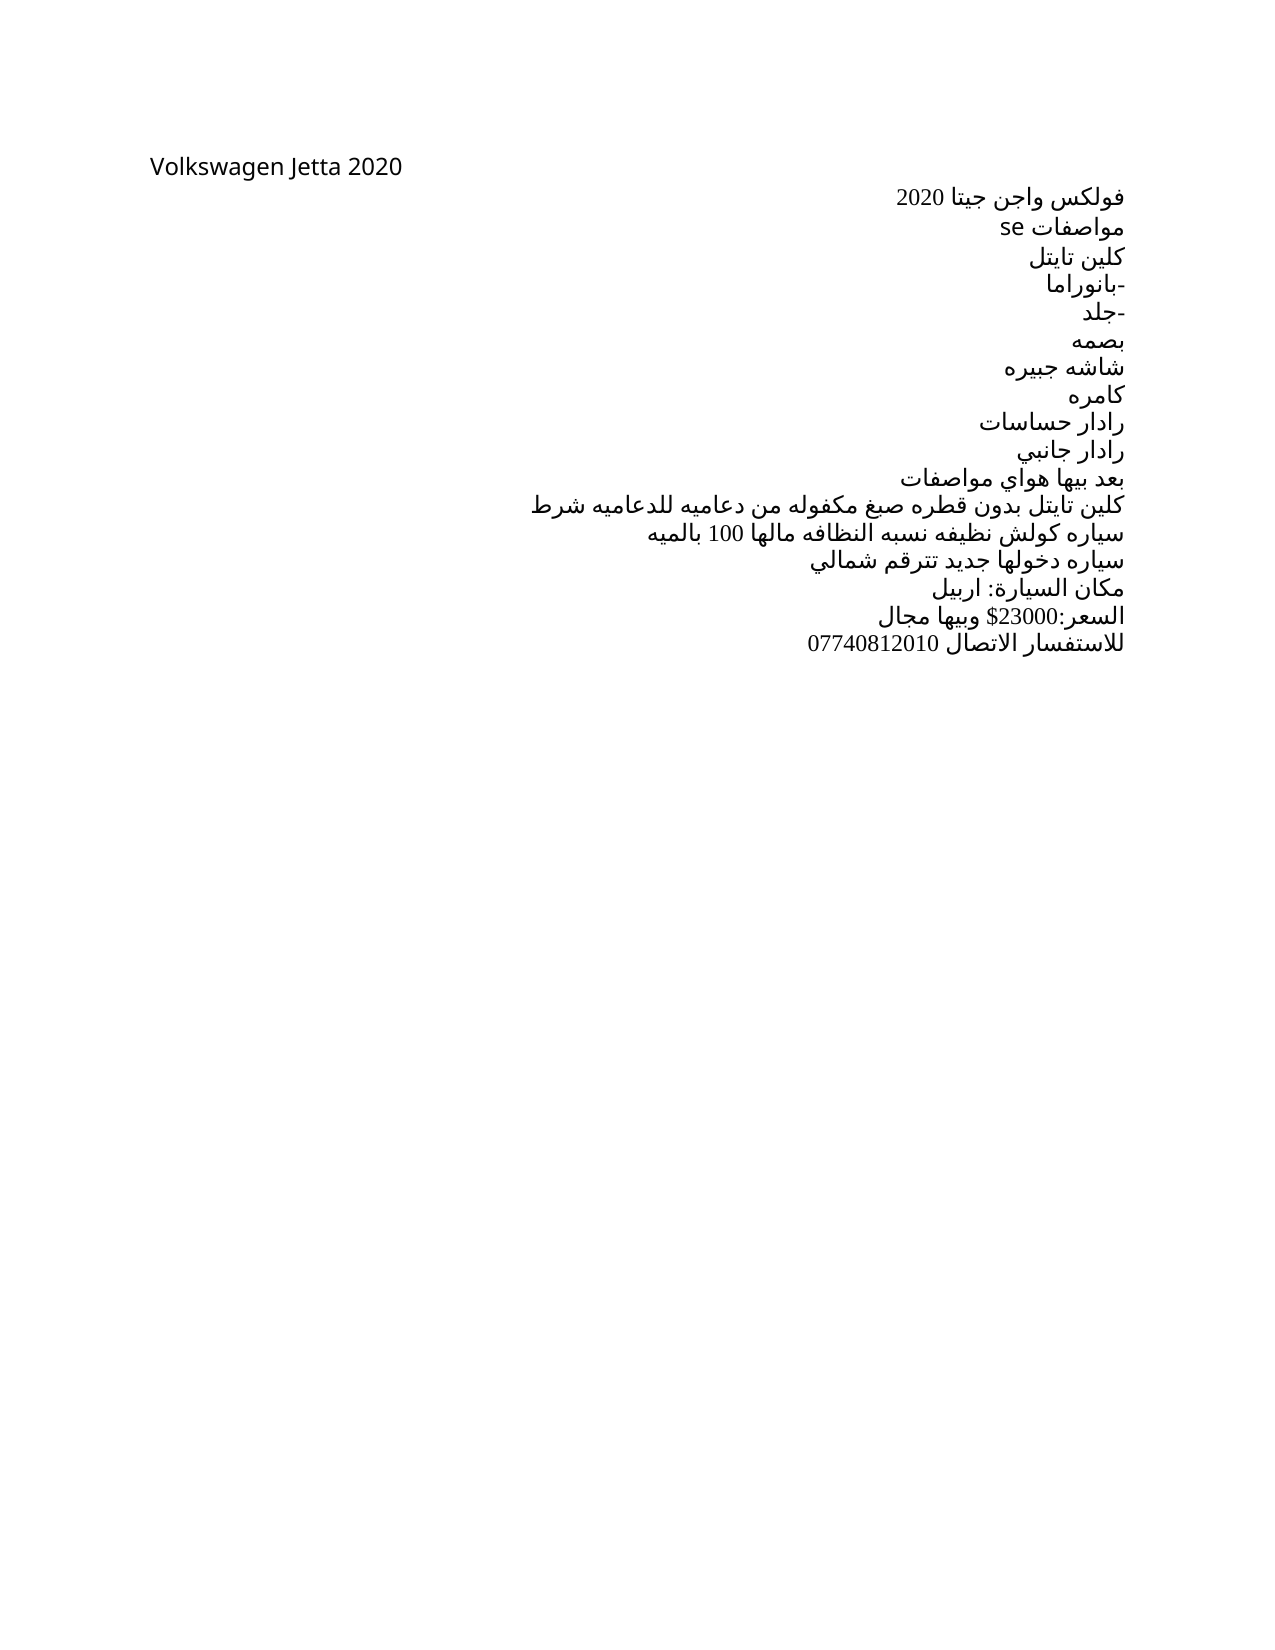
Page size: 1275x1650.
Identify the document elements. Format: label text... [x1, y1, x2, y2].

text مكان السيارة: اربيل [150, 574, 1125, 602]
text -جلد [150, 298, 1125, 326]
text رادار جانبي [150, 436, 1125, 464]
text كامره [150, 381, 1125, 408]
text بعد بيها هواي مواصفات [150, 464, 1125, 491]
text بصمه [150, 326, 1125, 353]
text السعر:23000$ وبيها مجال [150, 602, 1125, 629]
text فولكس واجن جيتا 2020 [150, 183, 1125, 210]
text كلين تايتل بدون قطره صبغ مكفوله من دعاميه للدعاميه شرط [150, 491, 1125, 519]
text كلين تايتل [150, 243, 1125, 270]
text سياره كولش نظيفه نسبه النظافه مالها 100 بالميه [150, 519, 1125, 546]
text للاستفسار الاتصال 07740812010 [150, 629, 1125, 657]
text مواصفات se [150, 210, 1125, 243]
text شاشه جبيره [150, 353, 1125, 381]
text رادار حساسات [150, 408, 1125, 436]
text Volkswagen Jetta 2020 [150, 150, 1125, 183]
text سياره دخولها جديد تترقم شمالي [150, 546, 1125, 574]
text -بانوراما [150, 270, 1125, 298]
